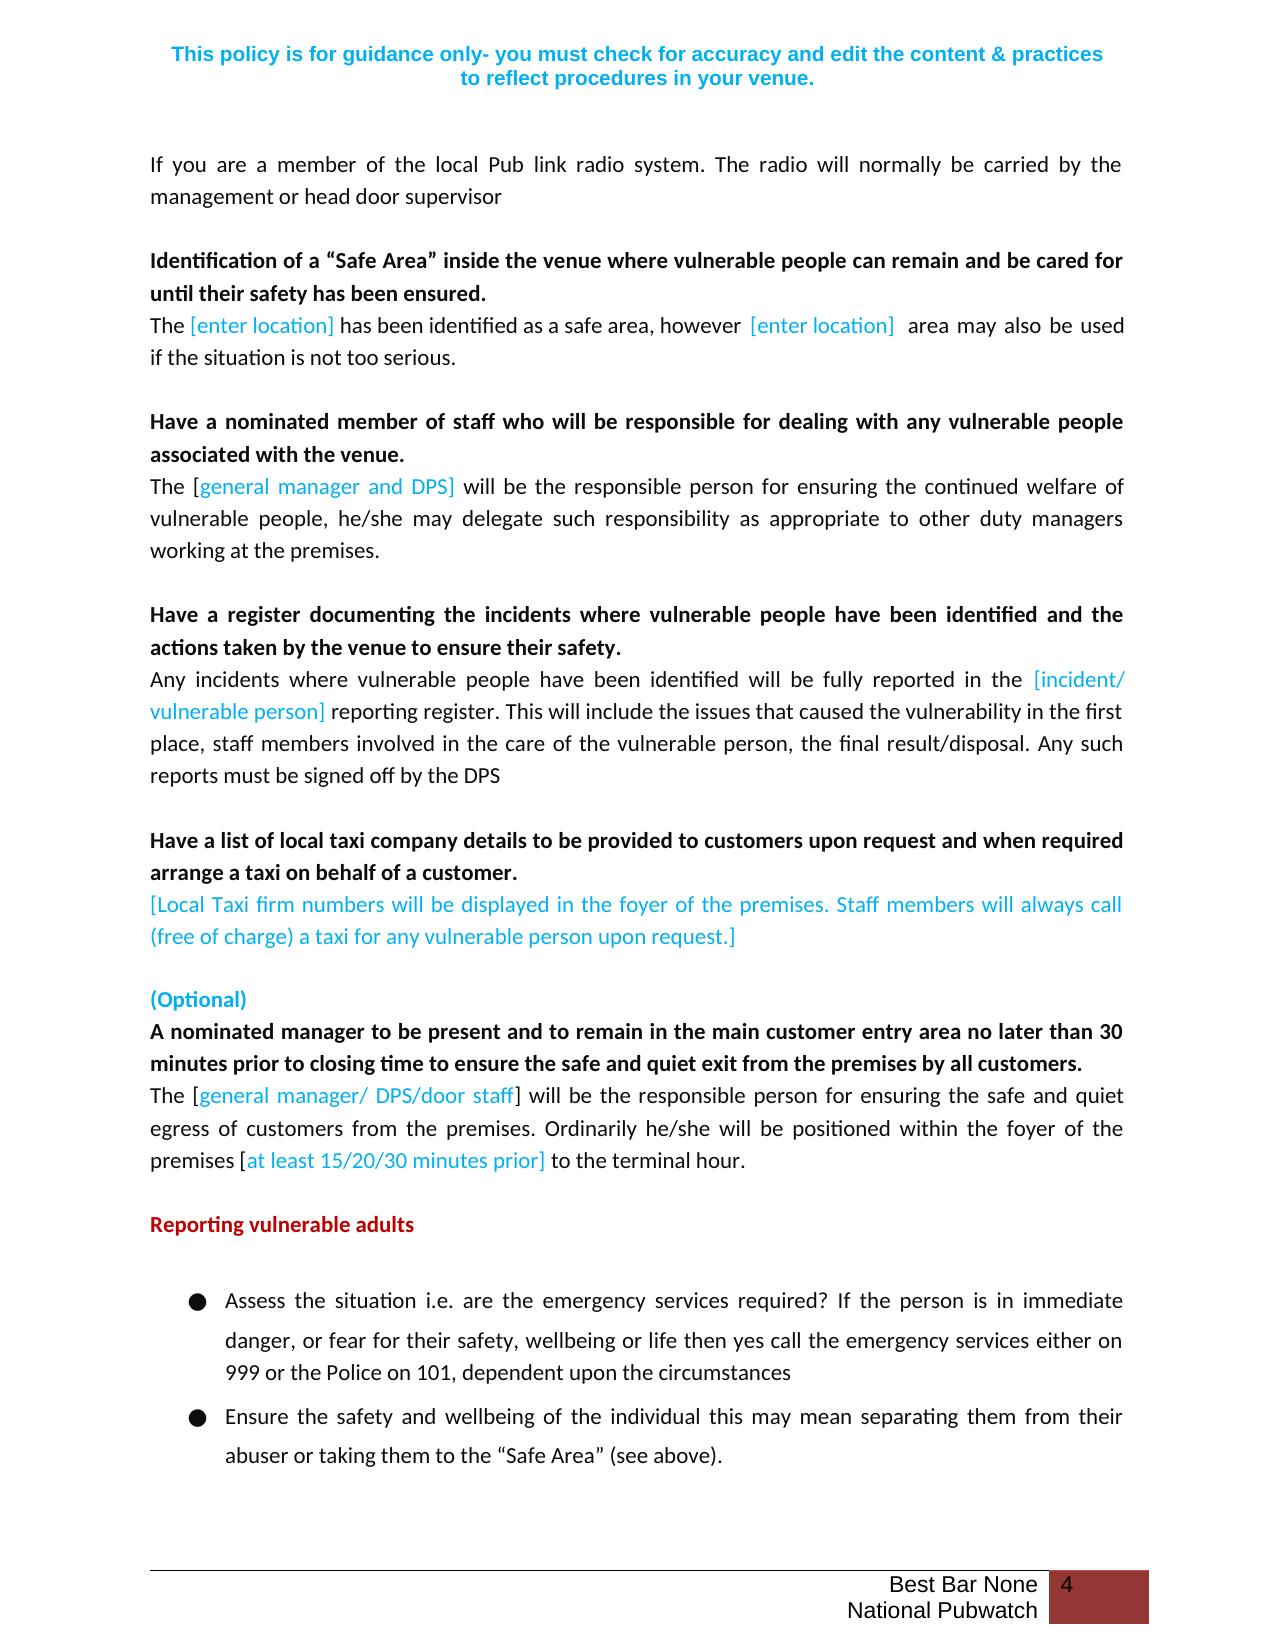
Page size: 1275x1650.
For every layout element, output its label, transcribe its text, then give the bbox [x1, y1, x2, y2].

text Any incidents where vulnerable people have been identified will be fully reported in the [incident/ vulnerable person] reporting register. This will include the issues that caused the vulnerability in the first place, staff members involved in the care of the vulnerable person, the final result/disposal. Any such reports must be signed off by the DPS [150, 665, 1125, 789]
text If you are a member of the local Pub link radio system. The radio will normally be carried by the management or head door supervisor [150, 150, 1125, 210]
text (Optional) [150, 985, 1125, 1013]
text [Local Taxi firm numbers will be displayed in the foyer of the premises. Staff members will always call (free of charge) a taxi for any vulnerable person upon request.] [150, 890, 1125, 951]
list Assess the situation i.e. are the emergency services required? If the person is in immediate danger, or fear for their safety, wellbeing or life then yes call the emergency services either on 999 or the Police on 101, dependent upon the circumstances [187, 1274, 1125, 1386]
text A nominated manager to be present and to remain in the main customer entry area no later than 30 minutes prior to closing time to ensure the safe and quiet exit from the premises by all customers. [150, 1017, 1125, 1077]
text The [general manager/ DPS/door staff] will be the responsible person for ensuring the safe and quiet egress of customers from the premises. Ordinarily he/she will be positioned within the foyer of the premises [at least 15/20/30 minutes prior] to the terminal hour. [150, 1081, 1125, 1174]
text Identification of a “Safe Area” inside the venue where vulnerable people can remain and be cared for until their safety has been ensured. [150, 247, 1125, 307]
text The [general manager and DPS] will be the responsible person for ensuring the continued welfare of vulnerable people, he/she may delegate such responsibility as appropriate to other duty managers working at the premises. [150, 472, 1125, 564]
list Ensure the safety and wellbeing of the individual this may mean separating them from their abuser or taking them to the “Safe Area” (see above). [187, 1390, 1125, 1469]
text Have a register documenting the incidents where vulnerable people have been identified and the actions taken by the venue to ensure their safety. [150, 601, 1125, 661]
text Reporting vulnerable adults [150, 1210, 1125, 1238]
text The [enter location] has been identified as a safe area, however [enter location] area may also be used if the situation is not too serious. [150, 311, 1125, 371]
text Have a nominated member of staff who will be responsible for dealing with any vulnerable people associated with the venue. [150, 407, 1125, 468]
text Have a list of local taxi company details to be provided to customers upon request and when required arrange a taxi on behalf of a customer. [150, 826, 1125, 886]
